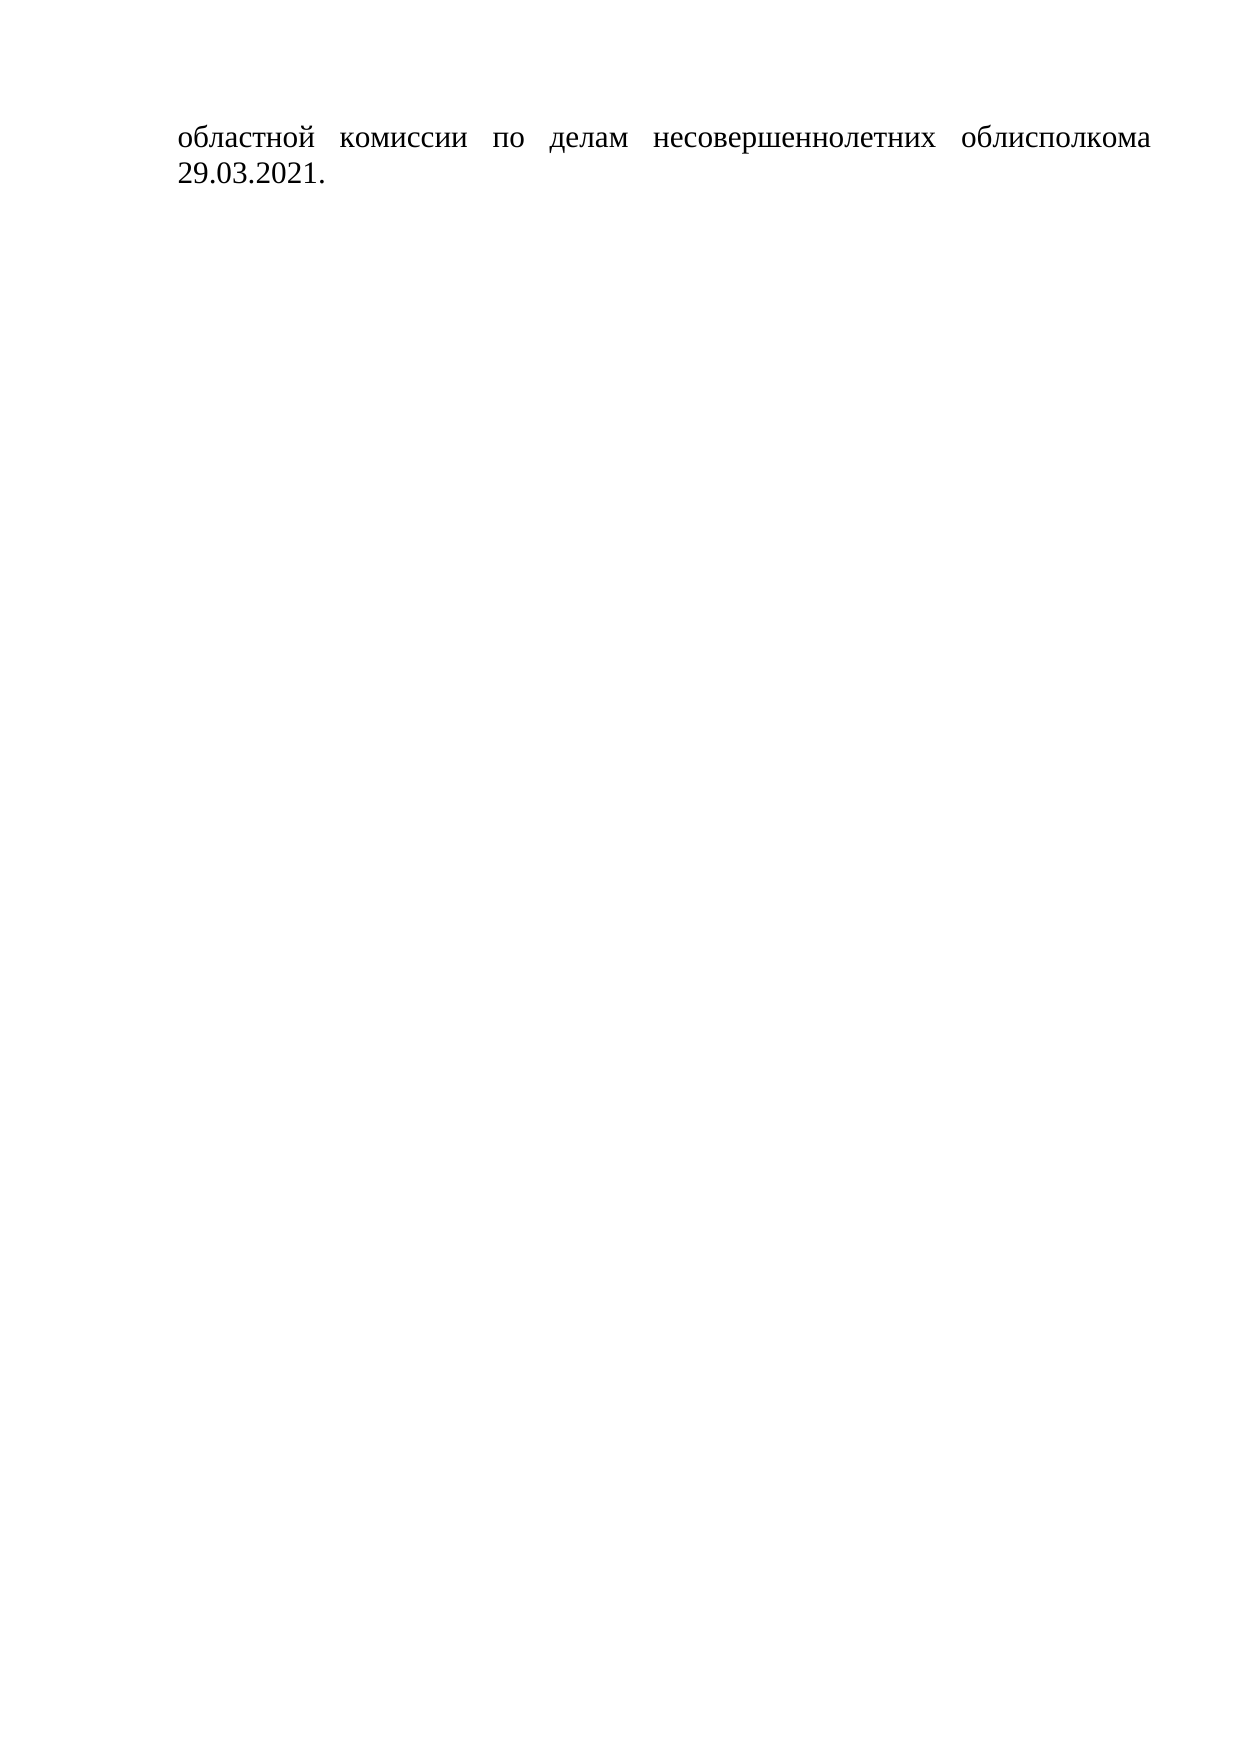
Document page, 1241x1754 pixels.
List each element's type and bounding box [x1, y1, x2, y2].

text [177, 118, 1152, 190]
